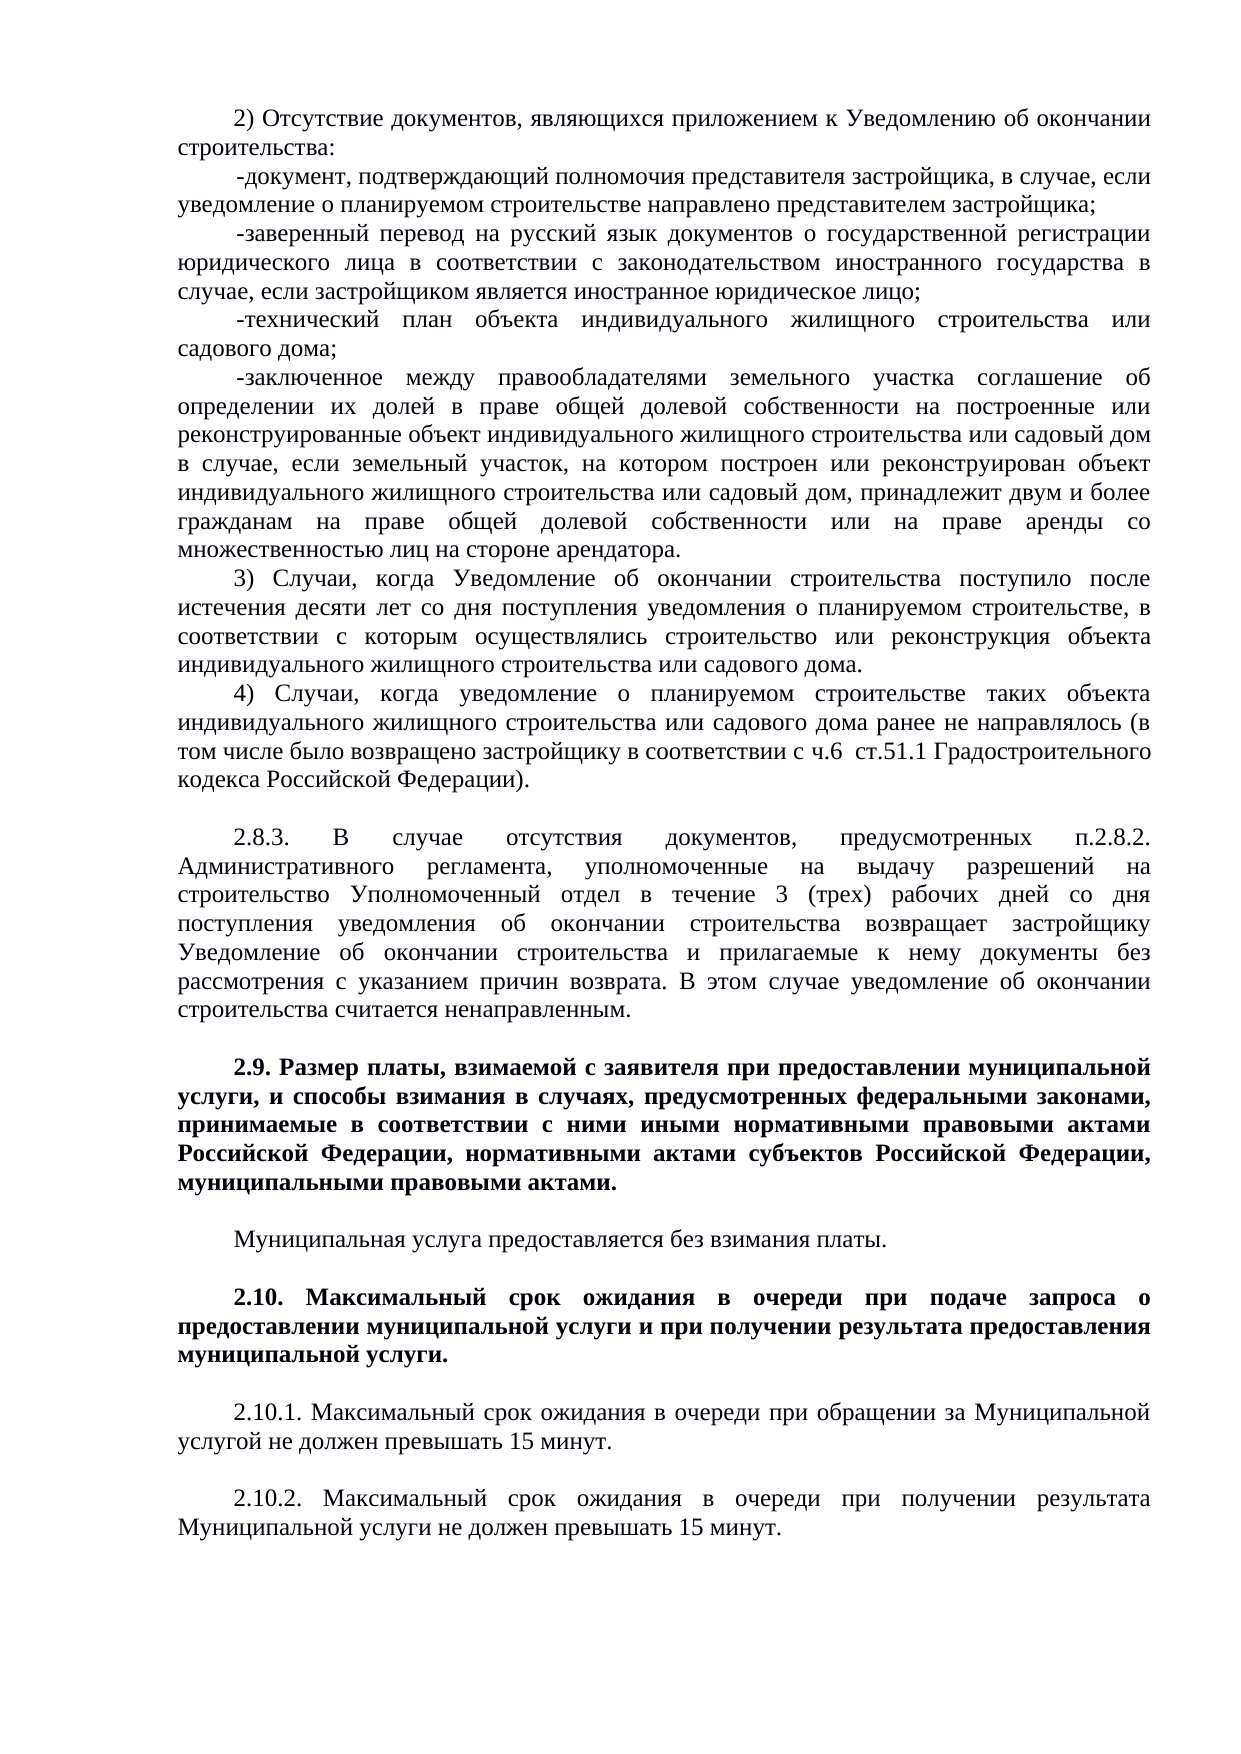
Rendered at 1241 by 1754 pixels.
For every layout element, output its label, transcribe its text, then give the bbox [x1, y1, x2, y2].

text 2.10.2. Максимальный срок ожидания в очереди при получении результата Муниципальной услуги не должен превышать 15 минут. [177, 1483, 1152, 1541]
text -документ, подтверждающий полномочия представителя застройщика, в случае, если уведомление о планируемом строительстве направлено представителем застройщика; [177, 161, 1152, 218]
text 2.9. Размер платы, взимаемой с заявителя при предоставлении муниципальной услуги, и способы взимания в случаях, предусмотренных федеральными законами, принимаемые в соответствии с ними иными нормативными правовыми актами Российской Федерации, нормативными актами субъектов Российской Федерации, муниципальными правовыми актами. [177, 1052, 1152, 1196]
text -заключенное между правообладателями земельного участка соглашение об определении их долей в праве общей долевой собственности на построенные или реконструированные объект индивидуального жилищного строительства или садовый дом в случае, если земельный участок, на котором построен или реконструирован объект индивидуального жилищного строительства или садовый дом, принадлежит двум и более гражданам на праве общей долевой собственности или на праве аренды со множественностью лиц на стороне арендатора. [177, 362, 1152, 563]
text 3) Случаи, когда Уведомление об окончании строительства поступило после истечения десяти лет со дня поступления уведомления о планируемом строительстве, в соответствии с которым осуществлялись строительство или реконструкция объекта индивидуального жилищного строительства или садового дома. [177, 563, 1152, 678]
text 2.8.3. В случае отсутствия документов, предусмотренных п.2.8.2. Административного регламента, уполномоченные на выдачу разрешений на строительство Уполномоченный отдел в течение 3 (трех) рабочих дней со дня поступления уведомления об окончании строительства возвращает застройщику Уведомление об окончании строительства и прилагаемые к нему документы без рассмотрения с указанием причин возврата. В этом случае уведомление об окончании строительства считается ненаправленным. [177, 822, 1152, 1023]
text -технический план объекта индивидуального жилищного строительства или садового дома; [177, 304, 1152, 362]
text 2) Отсутствие документов, являющихся приложением к Уведомлению об окончании строительства: [177, 103, 1152, 161]
text 2.10.1. Максимальный срок ожидания в очереди при обращении за Муниципальной услугой не должен превышать 15 минут. [177, 1397, 1152, 1454]
text 4) Случаи, когда уведомление о планируемом строительстве таких объекта индивидуального жилищного строительства или садового дома ранее не направлялось (в том числе было возвращено застройщику в соответствии с ч.6 ст.51.1 Градостроительного кодекса Российской Федерации). [177, 678, 1152, 793]
text 2.10. Максимальный срок ожидания в очереди при подаче запроса о предоставлении муниципальной услуги и при получении результата предоставления муниципальной услуги. [177, 1282, 1152, 1368]
text -заверенный перевод на русский язык документов о государственной регистрации юридического лица в соответствии с законодательством иностранного государства в случае, если застройщиком является иностранное юридическое лицо; [177, 218, 1152, 304]
text Муниципальная услуга предоставляется без взимания платы. [177, 1224, 1152, 1253]
